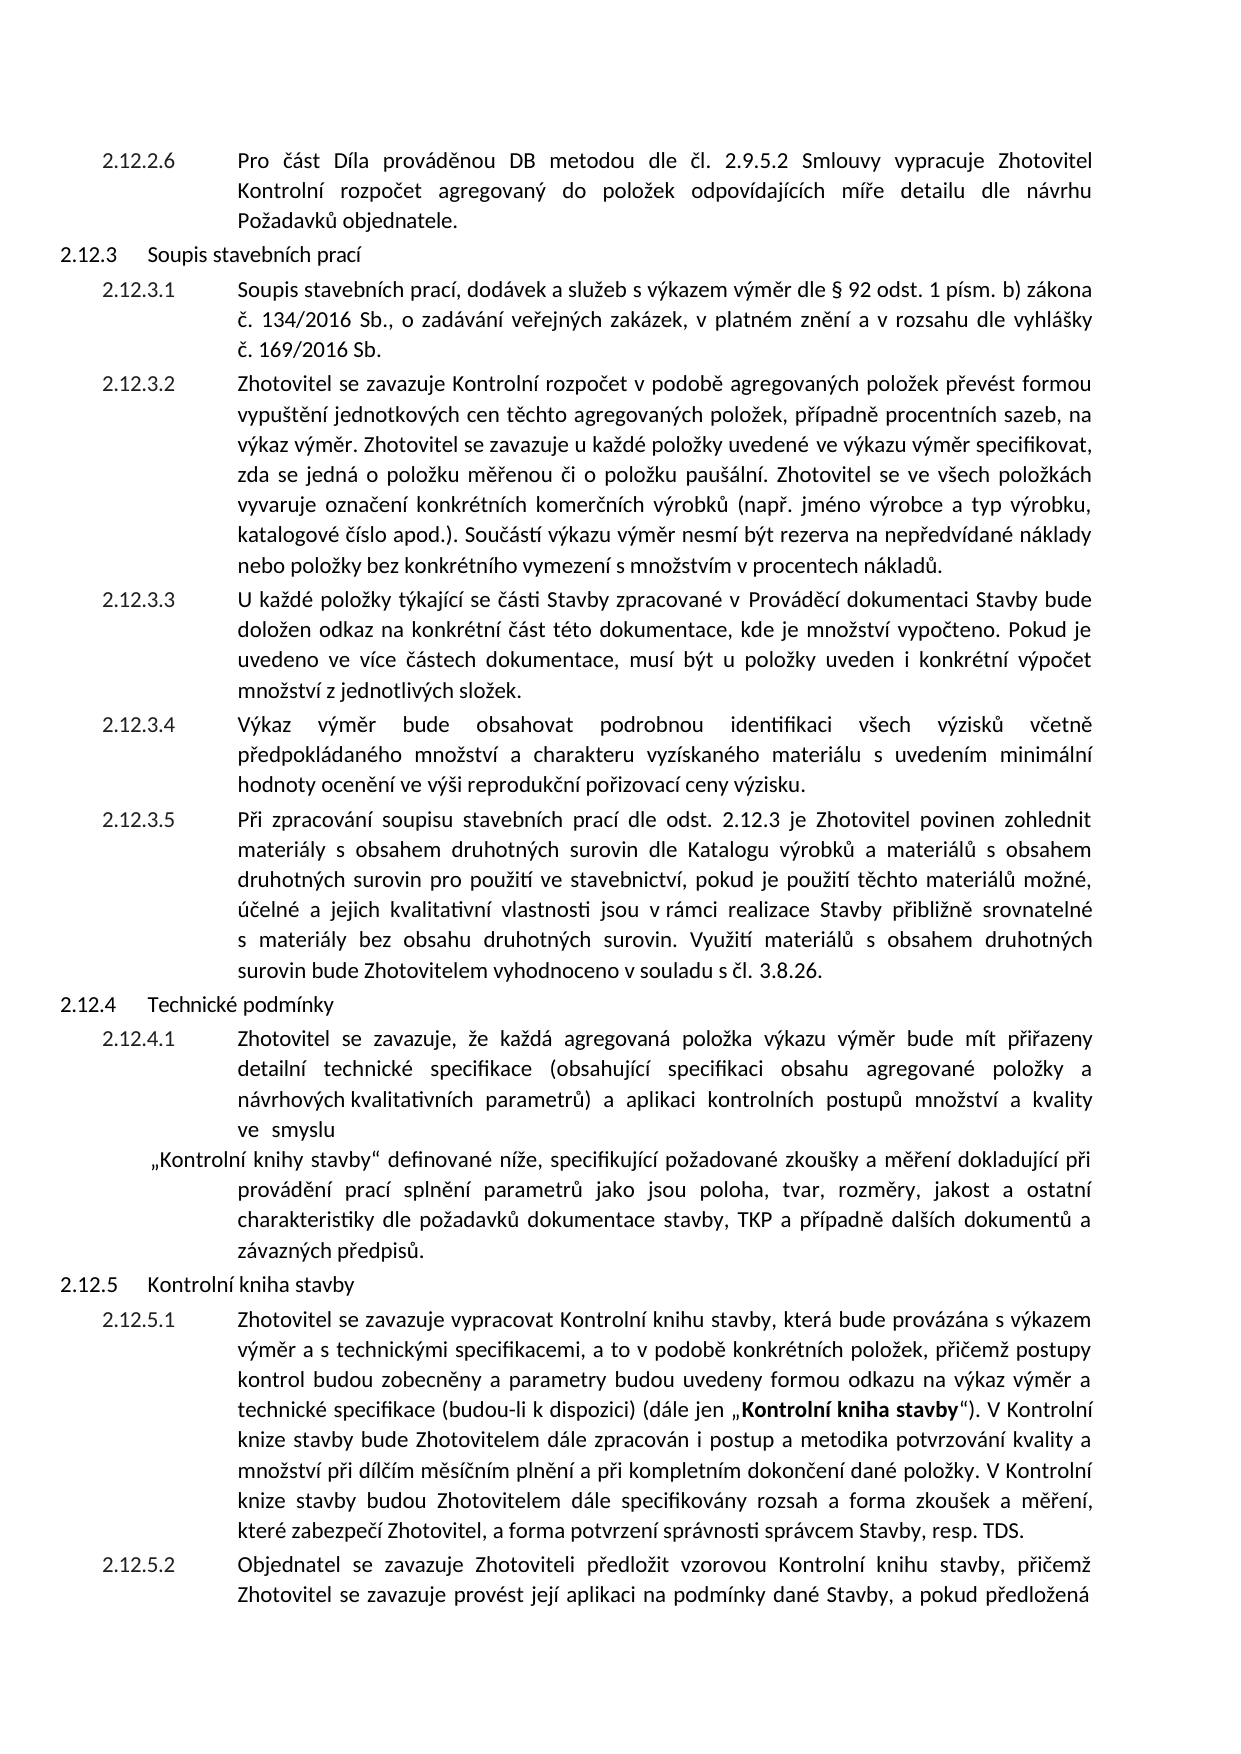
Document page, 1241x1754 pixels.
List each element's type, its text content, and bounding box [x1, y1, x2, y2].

list Soupis stavebních prací, dodávek a služeb s výkazem výměr dle § 92 odst. 1 písm. b) zákona č. 134/2016 Sb., o zadávání veřejných zakázek, v platném znění a v rozsahu dle vyhlášky č. 169/2016 Sb. [102, 275, 1092, 363]
list Soupis stavebních prací [60, 241, 1107, 268]
list Zhotovitel se zavazuje vypracovat Kontrolní knihu stavby, která bude provázána s výkazem výměr a s technickými specifikacemi, a to v podobě konkrétních položek, přičemž postupy kontrol budou zobecněny a parametry budou uvedeny formou odkazu na výkaz výměr a technické specifikace (budou-li k dispozici) (dále jen „Kontrolní kniha stavby“). V Kontrolní knize stavby bude Zhotovitelem dále zpracován i postup a metodika potvrzování kvality a množství při dílčím měsíčním plnění a při kompletním dokončení dané položky. V Kontrolní knize stavby budou Zhotovitelem dále specifikovány rozsah a forma zkoušek a měření, které zabezpečí Zhotovitel, a forma potvrzení správnosti správcem Stavby, resp. TDS. [102, 1305, 1093, 1544]
list Technické podmínky [60, 990, 1107, 1018]
list Pro část Díla prováděnou DB metodou dle čl. 2.9.5.2 Smlouvy vypracuje Zhotovitel Kontrolní rozpočet agregovaný do položek odpovídajících míře detailu dle návrhu Požadavků objednatele. [102, 146, 1093, 234]
text „Kontrolní knihy stavby“ definované níže, specifikující požadované zkoušky a měření dokladující při provádění prací splnění parametrů jako jsou poloha, tvar, rozměry, jakost a ostatní charakteristiky dle požadavků dokumentace stavby, TKP a případně dalších dokumentů a závazných předpisů. [150, 1145, 1093, 1264]
list Při zpracování soupisu stavebních prací dle odst. 2.12.3 je Zhotovitel povinen zohlednit materiály s obsahem druhotných surovin dle Katalogu výrobků a materiálů s obsahem druhotných surovin pro použití ve stavebnictví, pokud je použití těchto materiálů možné, účelné a jejich kvalitativní vlastnosti jsou v rámci realizace Stavby přibližně srovnatelné s materiály bez obsahu druhotných surovin. Využití materiálů s obsahem druhotných surovin bude Zhotovitelem vyhodnoceno v souladu s čl. 3.8.26. [102, 805, 1093, 984]
list Zhotovitel se zavazuje, že každá agregovaná položka výkazu výměr bude mít přiřazeny detailní technické specifikace (obsahující specifikaci obsahu agregované položky a návrhových kvalitativních parametrů) a aplikaci kontrolních postupů množství a kvality ve smyslu [102, 1024, 1093, 1143]
list U každé položky týkající se části Stavby zpracované v Prováděcí dokumentaci Stavby bude doložen odkaz na konkrétní část této dokumentace, kde je množství vypočteno. Pokud je uvedeno ve více částech dokumentace, musí být u položky uveden i konkrétní výpočet množství z jednotlivých složek. [102, 585, 1093, 704]
list Objednatel se zavazuje Zhotoviteli předložit vzorovou Kontrolní knihu stavby, přičemž Zhotovitel se zavazuje provést její aplikaci na podmínky dané Stavby, a pokud předložená [102, 1550, 1093, 1608]
list Kontrolní kniha stavby [60, 1270, 1107, 1298]
list Výkaz výměr bude obsahovat podrobnou identifikaci všech výzisků včetně předpokládaného množství a charakteru vyzískaného materiálu s uvedením minimální hodnoty ocenění ve výši reprodukční pořizovací ceny výzisku. [102, 710, 1093, 798]
list Zhotovitel se zavazuje Kontrolní rozpočet v podobě agregovaných položek převést formou vypuštění jednotkových cen těchto agregovaných položek, případně procentních sazeb, na výkaz výměr. Zhotovitel se zavazuje u každé položky uvedené ve výkazu výměr specifikovat, zda se jedná o položku měřenou či o položku paušální. Zhotovitel se ve všech položkách vyvaruje označení konkrétních komerčních výrobků (např. jméno výrobce a typ výrobku, katalogové číslo apod.). Součástí výkazu výměr nesmí být rezerva na nepředvídané náklady nebo položky bez konkrétního vymezení s množstvím v procentech nákladů. [102, 369, 1093, 579]
